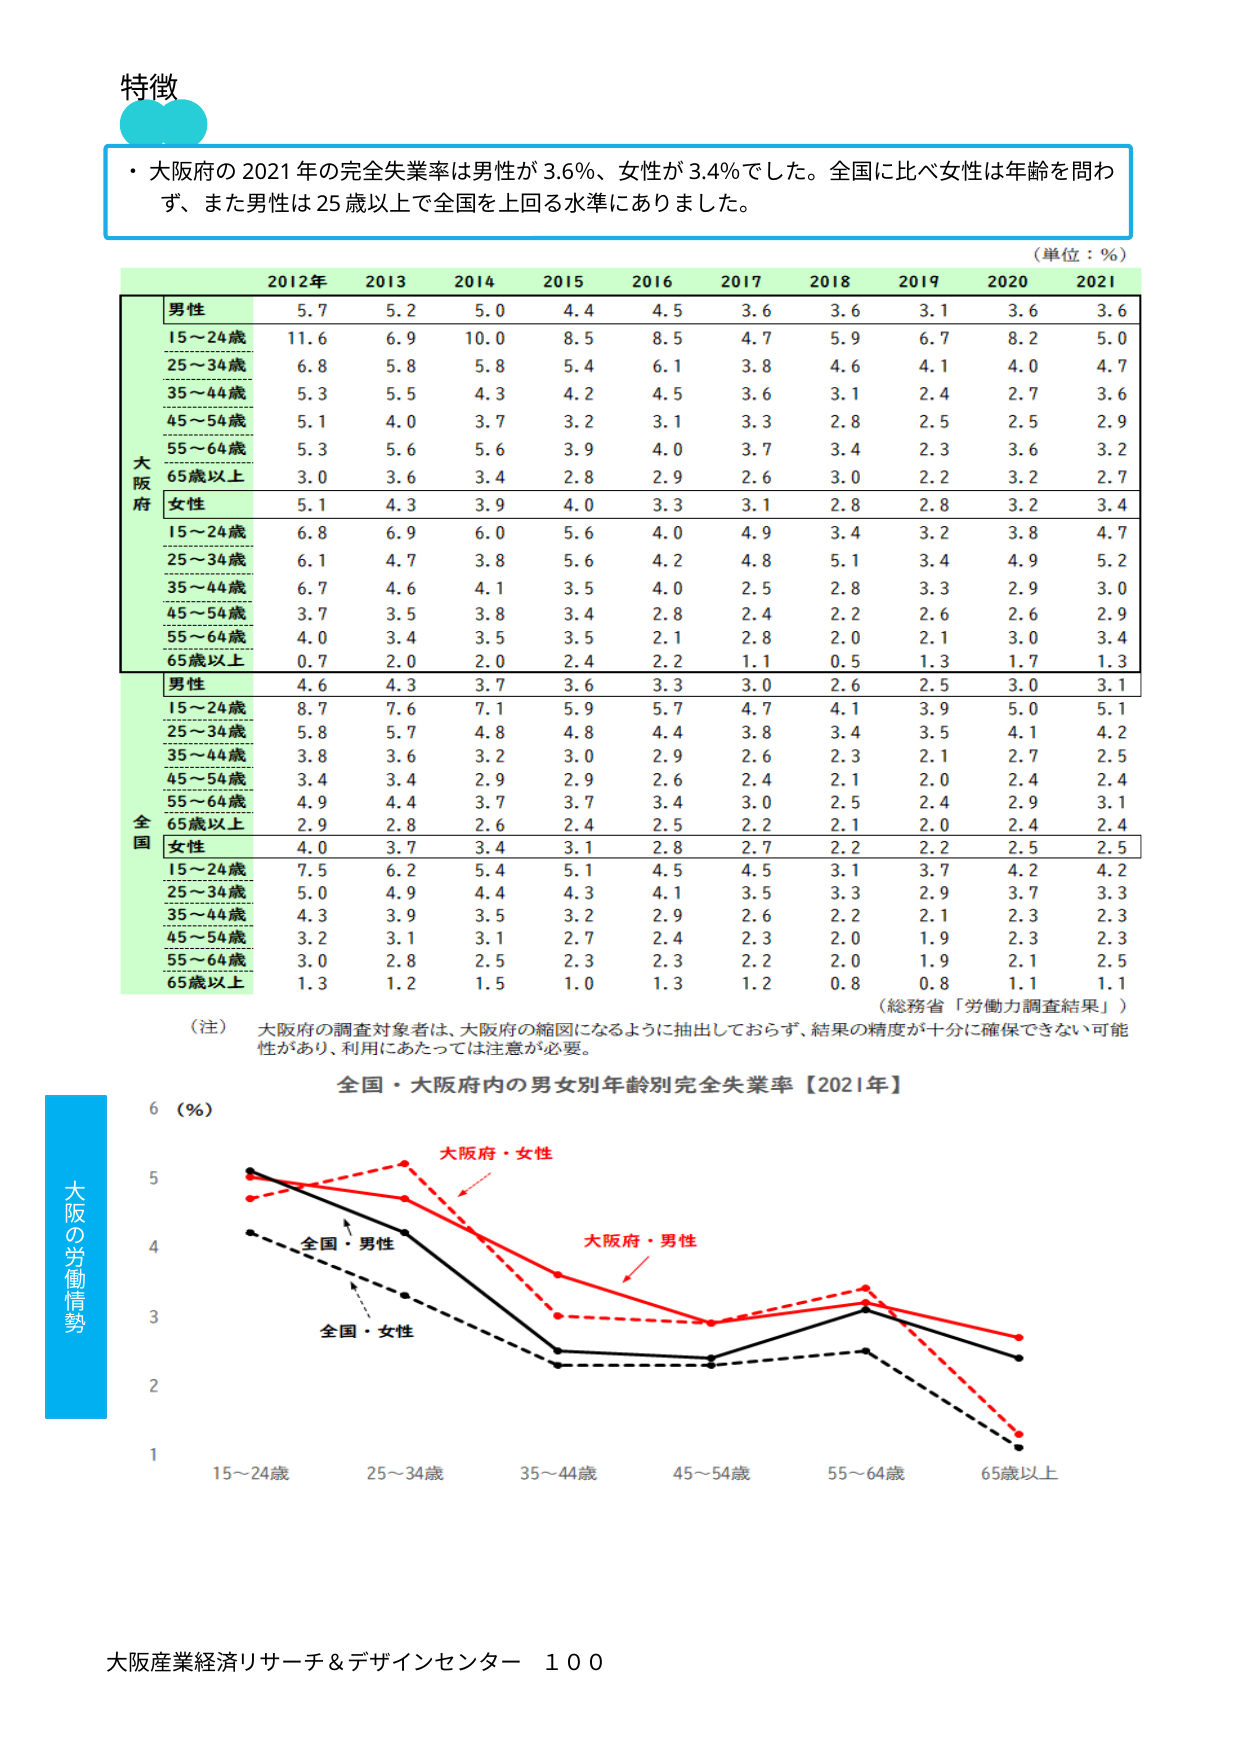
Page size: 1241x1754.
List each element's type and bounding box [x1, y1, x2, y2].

picture [113, 240, 1142, 1515]
